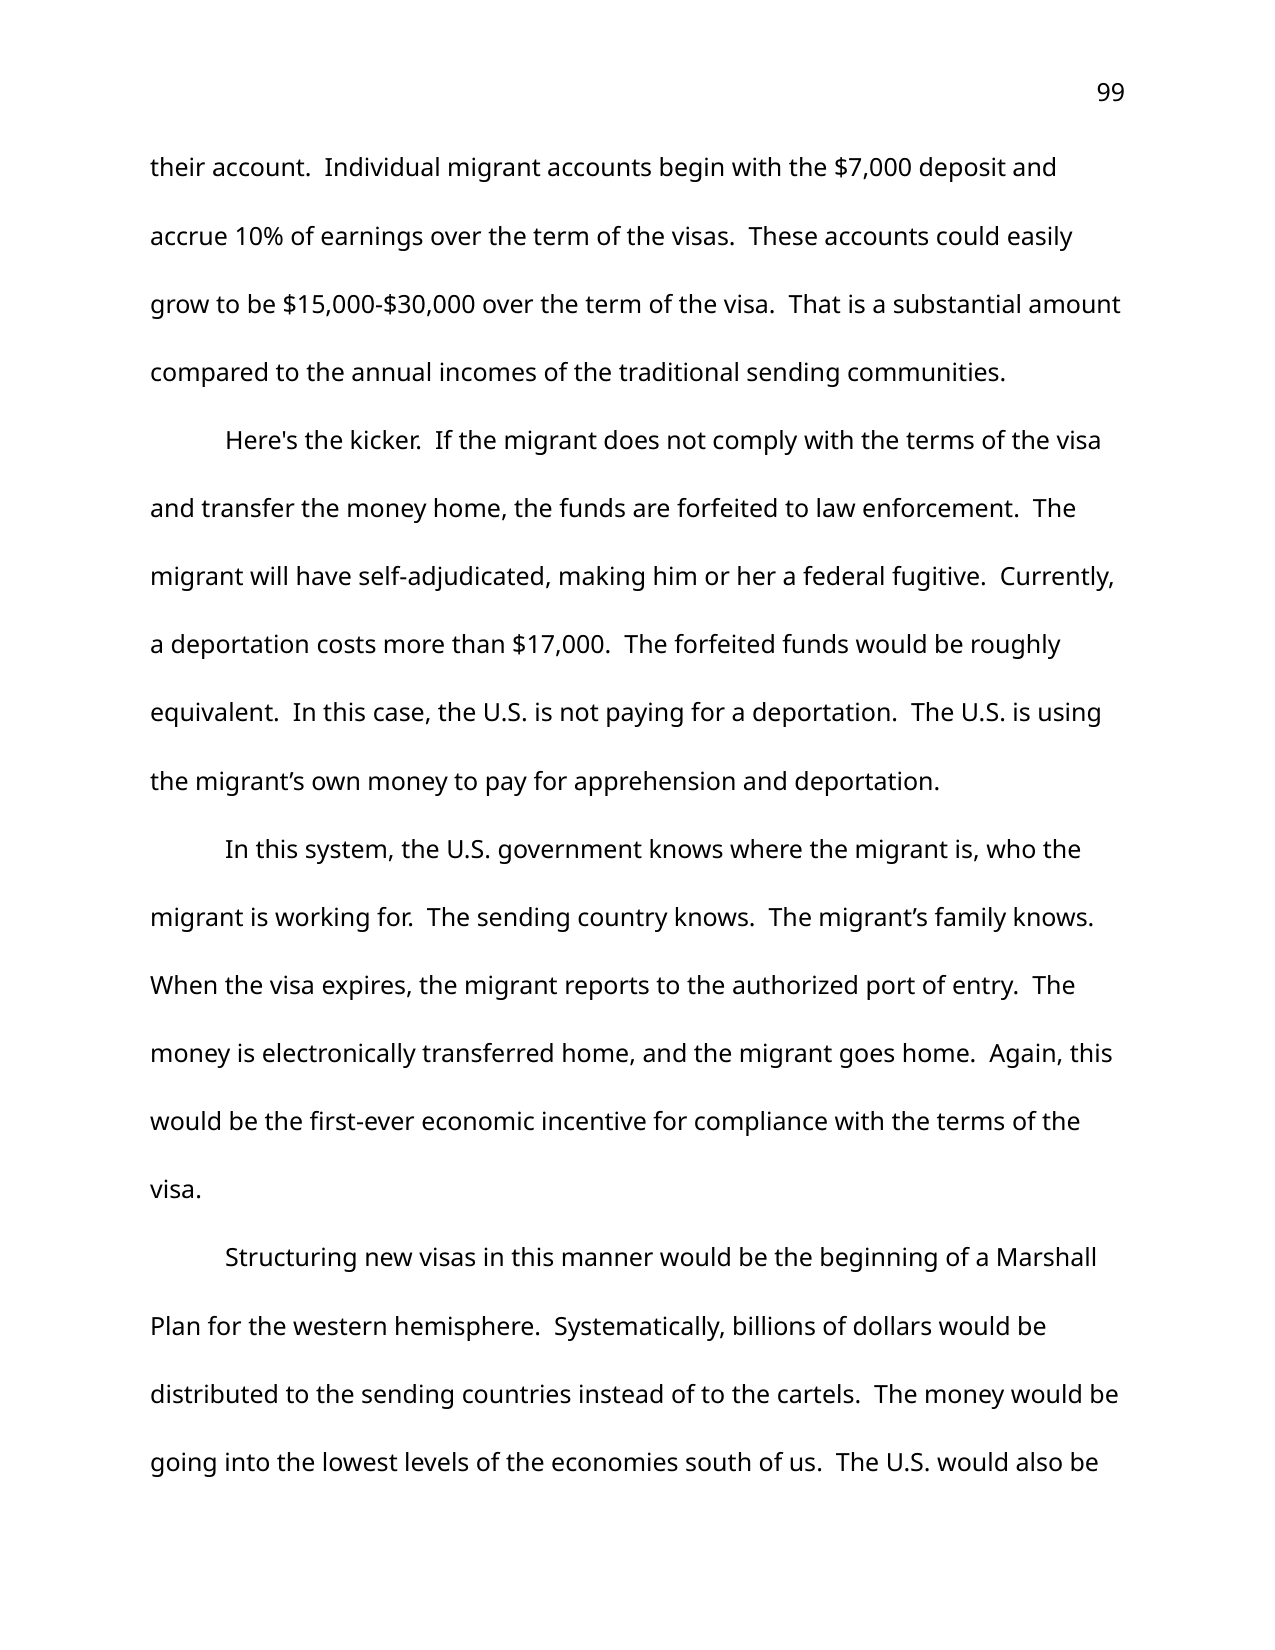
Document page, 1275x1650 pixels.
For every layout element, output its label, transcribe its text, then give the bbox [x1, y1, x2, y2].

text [150, 1240, 1125, 1478]
text In this system, the U.S. government knows where the migrant is, who the migrant is working for. The sending country knows. The migrant’s family knows. When the visa expires, the migrant reports to the authorized port of entry. The money is electronically transferred home, and the migrant goes home. Again, this would be the first-ever economic incentive for compliance with the terms of the visa. [150, 831, 1125, 1206]
text Here's the kicker. If the migrant does not comply with the terms of the visa and transfer the money home, the funds are forfeited to law enforcement. The migrant will have self-adjudicated, making him or her a federal fugitive. Currently, a deportation costs more than $17,000. The forfeited funds would be roughly equivalent. In this case, the U.S. is not paying for a deportation. The U.S. is using the migrant’s own money to pay for apprehension and deportation. [150, 422, 1125, 797]
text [150, 150, 1125, 388]
